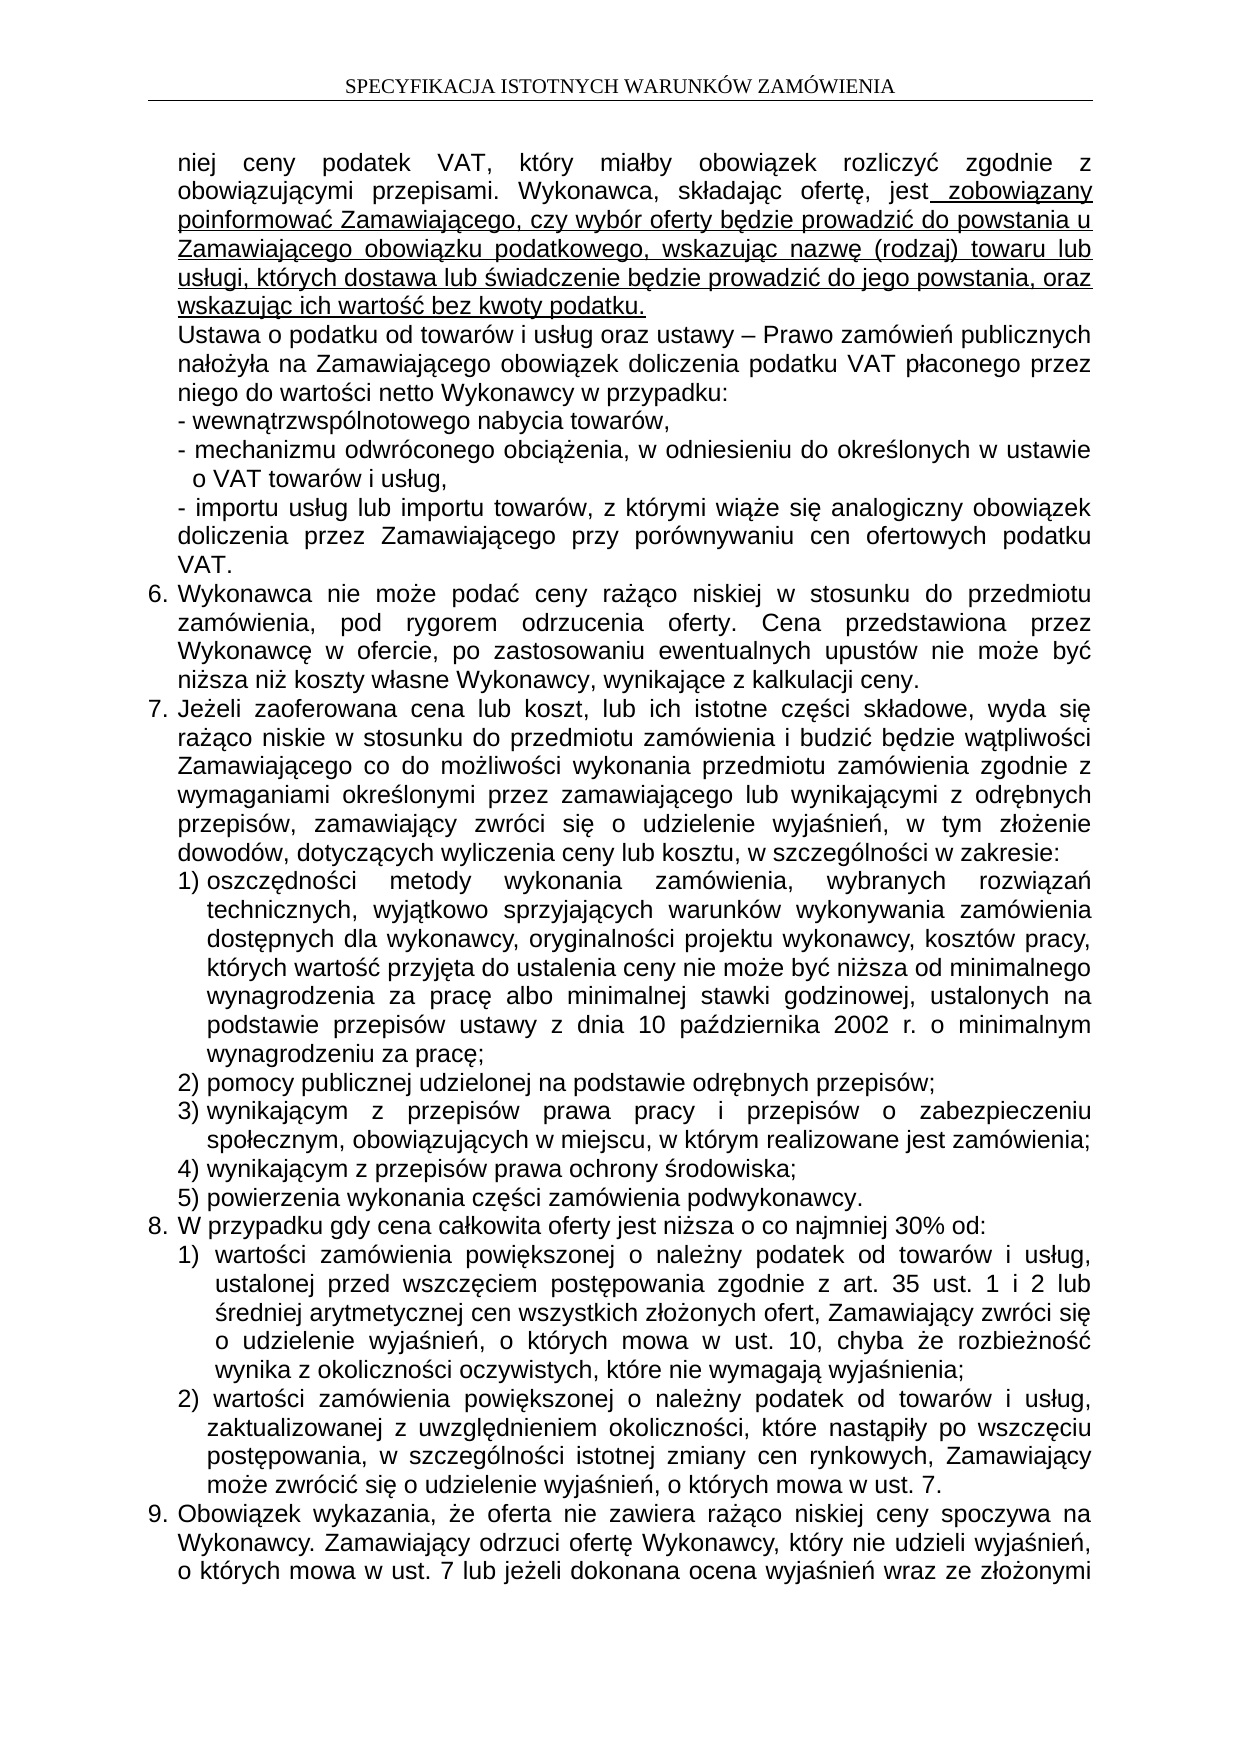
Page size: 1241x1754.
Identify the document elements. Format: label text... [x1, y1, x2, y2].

list powierzenia wykonania części zamówienia podwykonawcy. [177, 1183, 1093, 1211]
list wynikającym z przepisów prawa pracy i przepisów o zabezpieczeniu społecznym, obowiązujących w miejscu, w którym realizowane jest zamówienia; [177, 1096, 1093, 1154]
list - mechanizmu odwróconego obciążenia, w odniesieniu do określonych w ustawie o VAT towarów i usług, [177, 435, 1093, 493]
list wynikającym z przepisów prawa ochrony środowiska; [177, 1154, 1093, 1183]
list - wewnątrzwspólnotowego nabycia towarów, [177, 406, 1093, 435]
list Ustawa o podatku od towarów i usług oraz ustawy – Prawo zamówień publicznych nałożyła na Zamawiającego obowiązek doliczenia podatku VAT płaconego przez niego do wartości netto Wykonawcy w przypadku: [177, 320, 1093, 406]
list - importu usług lub importu towarów, z którymi wiąże się analogiczny obowiązek doliczenia przez Zamawiającego przy porównywaniu cen ofertowych podatku VAT. [177, 493, 1093, 579]
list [148, 148, 1093, 320]
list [148, 1499, 1093, 1585]
list Jeżeli zaoferowana cena lub koszt, lub ich istotne części składowe, wyda się rażąco niskie w stosunku do przedmiotu zamówienia i budzić będzie wątpliwości Zamawiającego co do możliwości wykonania przedmiotu zamówienia zgodnie z wymaganiami określonymi przez zamawiającego lub wynikającymi z odrębnych przepisów, zamawiający zwróci się o udzielenie wyjaśnień, w tym złożenie dowodów, dotyczących wyliczenia ceny lub kosztu, w szczególności w zakresie: [148, 694, 1093, 866]
list wartości zamówienia powiększonej o należny podatek od towarów i usług, ustalonej przed wszczęciem postępowania zgodnie z art. 35 ust. 1 i 2 lub średniej arytmetycznej cen wszystkich złożonych ofert, Zamawiający zwróci się o udzielenie wyjaśnień, o których mowa w ust. 10, chyba że rozbieżność wynika z okoliczności oczywistych, które nie wymagają wyjaśnienia; [177, 1240, 1093, 1384]
list W przypadku gdy cena całkowita oferty jest niższa o co najmniej 30% od: [148, 1211, 1093, 1240]
list Wykonawca nie może podać ceny rażąco niskiej w stosunku do przedmiotu zamówienia, pod rygorem odrzucenia oferty. Cena przedstawiona przez Wykonawcę w ofercie, po zastosowaniu ewentualnych upustów nie może być niższa niż koszty własne Wykonawcy, wynikające z kalkulacji ceny. [148, 579, 1093, 694]
list oszczędności metody wykonania zamówienia, wybranych rozwiązań technicznych, wyjątkowo sprzyjających warunków wykonywania zamówienia dostępnych dla wykonawcy, oryginalności projektu wykonawcy, kosztów pracy, których wartość przyjęta do ustalenia ceny nie może być niższa od minimalnego wynagrodzenia za pracę albo minimalnej stawki godzinowej, ustalonych na podstawie przepisów ustawy z dnia 10 października 2002 r. o minimalnym wynagrodzeniu za pracę; [177, 866, 1093, 1068]
list pomocy publicznej udzielonej na podstawie odrębnych przepisów; [177, 1068, 1093, 1096]
text 2) wartości zamówienia powiększonej o należny podatek od towarów i usług, zaktualizowanej z uwzględnieniem okoliczności, które nastąpiły po wszczęciu postępowania, w szczególności istotnej zmiany cen rynkowych, Zamawiający może zwrócić się o udzielenie wyjaśnień, o których mowa w ust. 7. [177, 1384, 1093, 1499]
